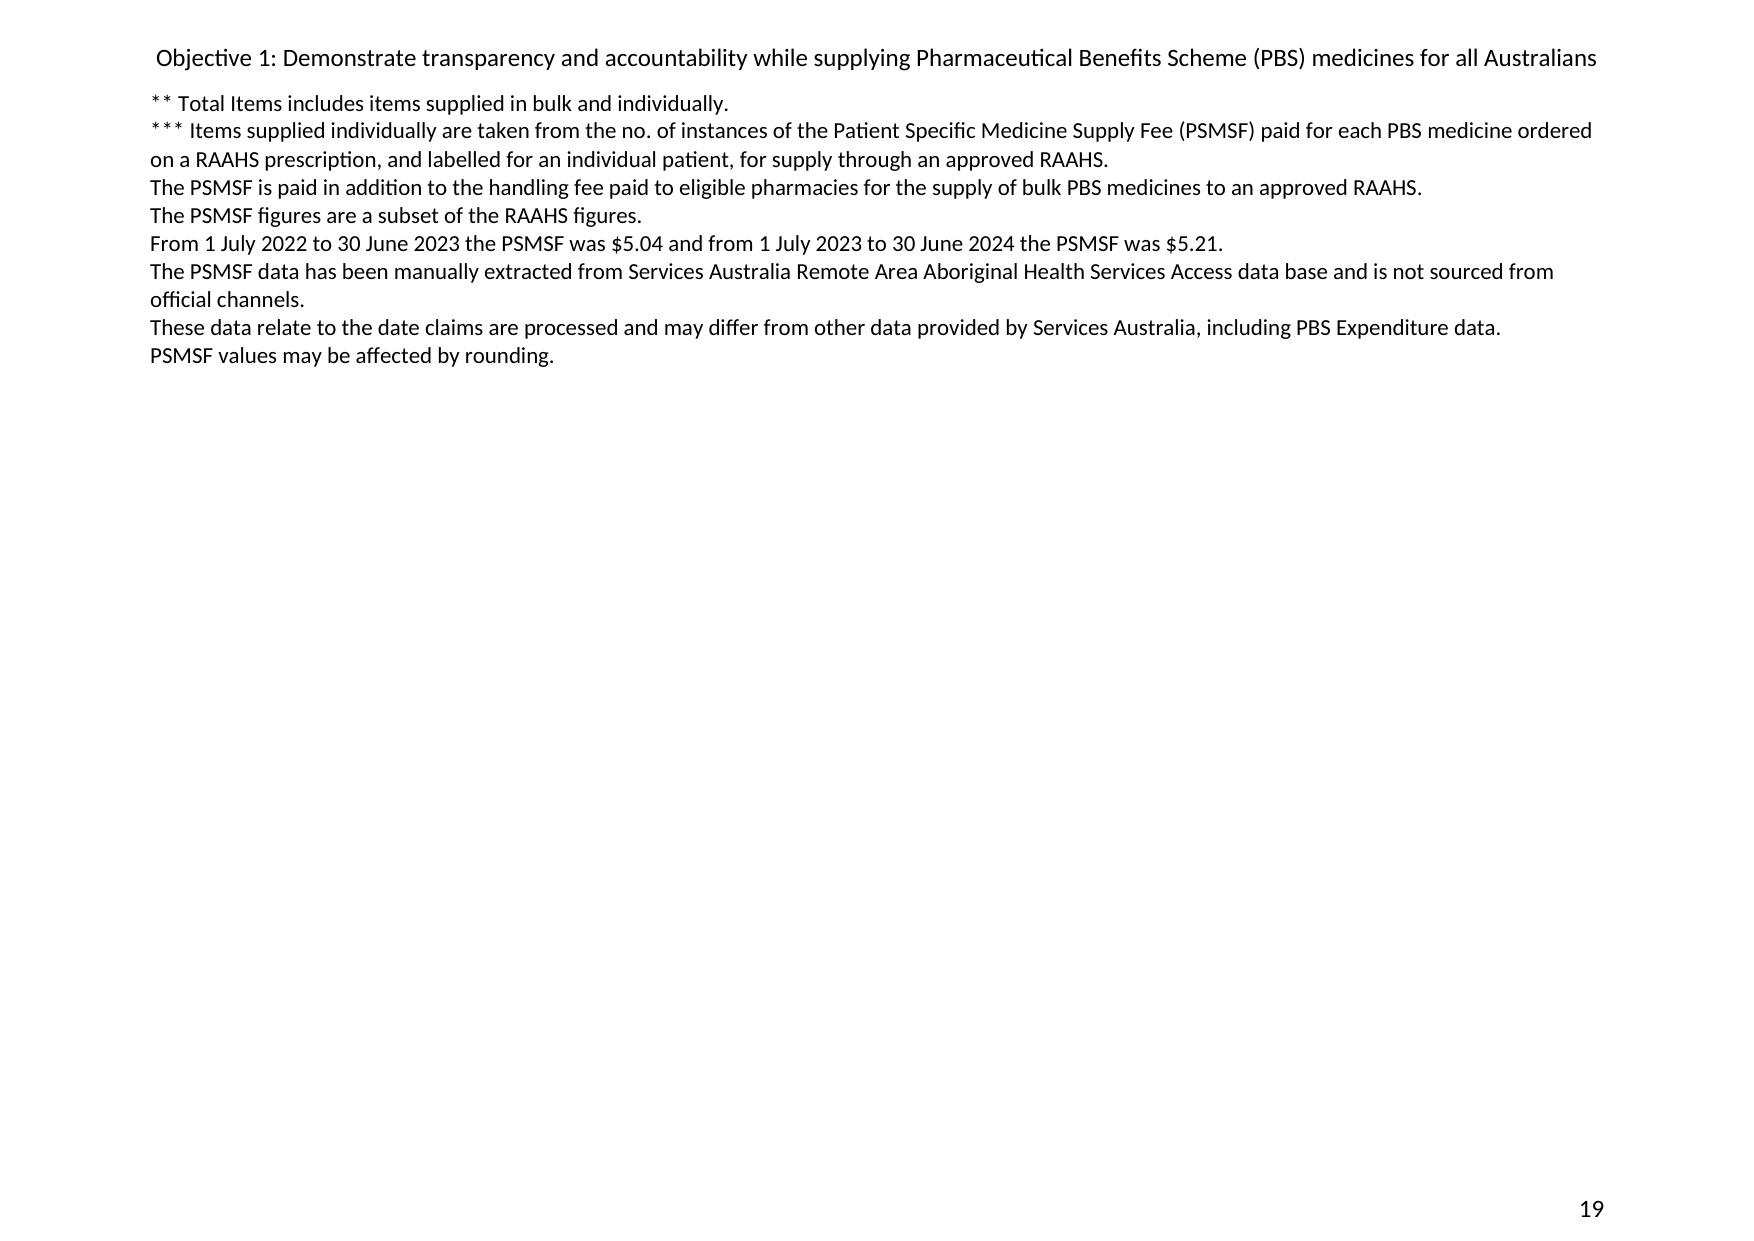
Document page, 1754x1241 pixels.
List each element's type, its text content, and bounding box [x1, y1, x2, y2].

text From 1 July 2022 to 30 June 2023 the PSMSF was $5.04 and from 1 July 2023 to 30 June 2024 the PSMSF was $5.21. [150, 229, 1604, 257]
text PSMSF values may be affected by rounding. [150, 341, 1604, 369]
text These data relate to the date claims are processed and may differ from other data provided by Services Australia, including PBS Expenditure data. [150, 313, 1604, 341]
text The PSMSF data has been manually extracted from Services Australia Remote Area Aboriginal Health Services Access data base and is not sourced from official channels. [150, 257, 1604, 313]
text *** Items supplied individually are taken from the no. of instances of the Patient Specific Medicine Supply Fee (PSMSF) paid for each PBS medicine ordered on a RAAHS prescription, and labelled for an individual patient, for supply through an approved RAAHS. [150, 117, 1604, 173]
text The PSMSF is paid in addition to the handling fee paid to eligible pharmacies for the supply of bulk PBS medicines to an approved RAAHS. [150, 173, 1604, 201]
text ** Total Items includes items supplied in bulk and individually. [150, 89, 1604, 117]
text The PSMSF figures are a subset of the RAAHS figures. [150, 201, 1604, 229]
